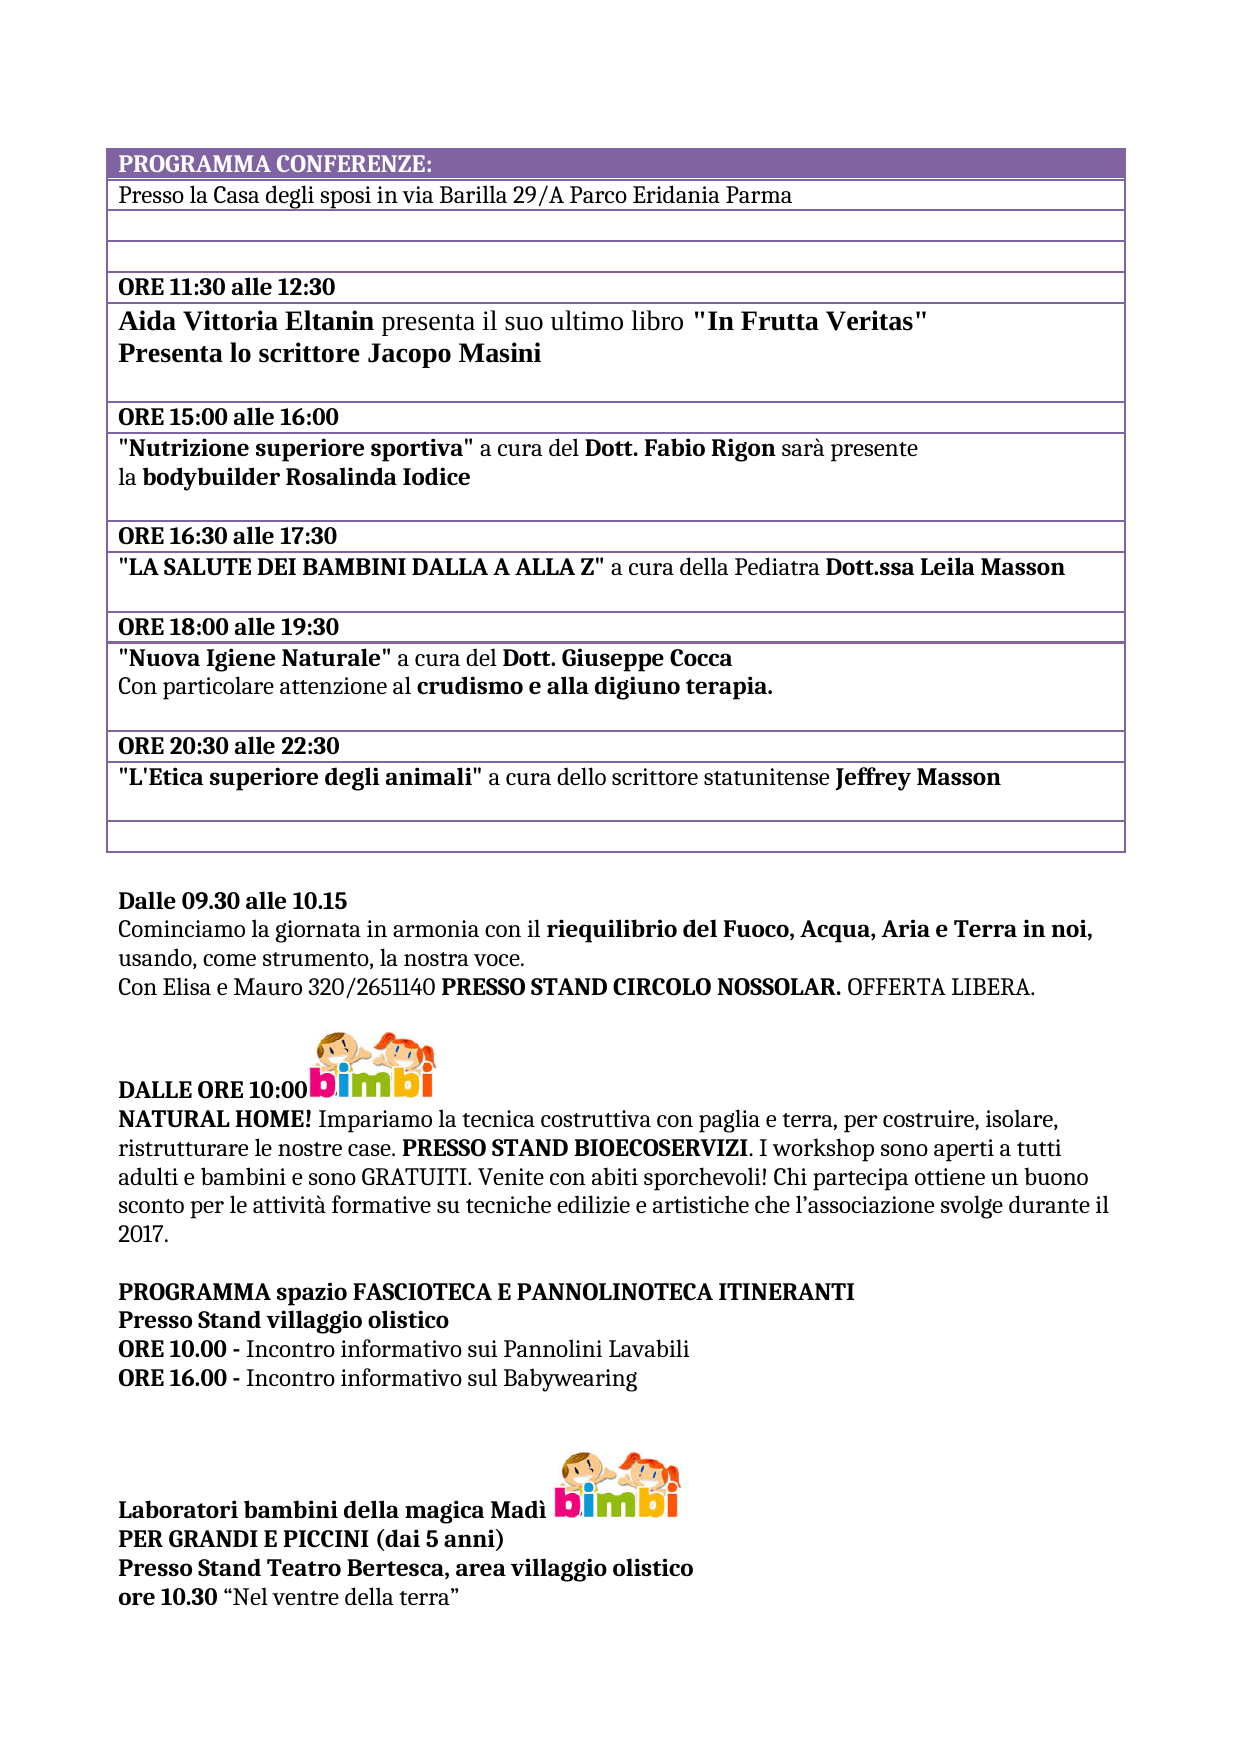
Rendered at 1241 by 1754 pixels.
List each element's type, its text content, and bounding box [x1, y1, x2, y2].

picture [307, 1030, 437, 1099]
text ORE 10.00 - Incontro informativo sui Pannolini Lavabili [118, 1335, 1122, 1364]
table_cell ORE 15:00 alle 16:00 [108, 403, 1124, 432]
table_cell [108, 242, 1124, 271]
table_cell [108, 211, 1124, 240]
text PROGRAMMA spazio FASCIOTECA E PANNOLINOTECA ITINERANTI [118, 1278, 1122, 1306]
text Dalle 09.30 alle 10.15 Cominciamo la giornata in armonia con il riequilibrio del Fuoco, Acqua, Aria e Terra in noi, usando, come strumento, la nostra voce. Con Elisa e Mauro 320/2651140 PRESSO STAND CIRCOLO NOSSOLAR. OFFERTA LIBERA. [118, 887, 1122, 1002]
table_cell "Nuova Igiene Naturale" a cura del Dott. Giuseppe Cocca Con particolare attenzione al crudismo e alla digiuno terapia. [108, 644, 1124, 730]
table_cell "Nutrizione superiore sportiva" a cura del Dott. Fabio Rigon sarà presente la bodybuilder Rosalinda Iodice [108, 434, 1124, 520]
text DALLE ORE 10:00 NATURAL HOME! Impariamo la tecnica costruttiva con paglia e terra, per costruire, isolare, ristrutturare le nostre case. PRESSO STAND BIOECOSERVIZI. I workshop sono aperti a tutti adulti e bambini e sono GRATUITI. Venite con abiti sporchevoli! Chi partecipa ottiene un buono sconto per le attività formative su tecniche edilizie e artistiche che l’associazione svolge durante il 2017. [118, 1030, 1122, 1249]
text ORE 16.00 - Incontro informativo sul Babywearing [118, 1364, 1122, 1393]
text ore 10.30 “Nel ventre della terra” [118, 1582, 1122, 1611]
table_cell "LA SALUTE DEI BAMBINI DALLA A ALLA Z" a cura della Pediatra Dott.ssa Leila Masson [108, 553, 1124, 611]
text PER GRANDI E PICCINI (dai 5 anni) Presso Stand Teatro Bertesca, area villaggio olistico [118, 1525, 1122, 1582]
text Laboratori bambini della magica Madì [118, 1450, 1122, 1525]
table_cell [108, 822, 1124, 851]
table_cell ORE 11:30 alle 12:30 [108, 273, 1124, 302]
table_cell "L'Etica superiore degli animali" a cura dello scrittore statunitense Jeffrey Masson [108, 763, 1124, 820]
picture [552, 1450, 682, 1519]
text Presso Stand villaggio olistico [118, 1306, 1122, 1335]
table_cell Presso la Casa degli sposi in via Barilla 29/A Parco Eridania Parma [108, 181, 1124, 209]
table_cell ORE 20:30 alle 22:30 [108, 732, 1124, 761]
table_header PROGRAMMA CONFERENZE: [108, 150, 1124, 178]
table_cell Aida Vittoria Eltanin presenta il suo ultimo libro "In Frutta Veritas" Presenta lo scrittore Jacopo Masini [108, 304, 1124, 401]
table_cell ORE 18:00 alle 19:30 [108, 613, 1124, 641]
table_cell ORE 16:30 alle 17:30 [108, 522, 1124, 551]
